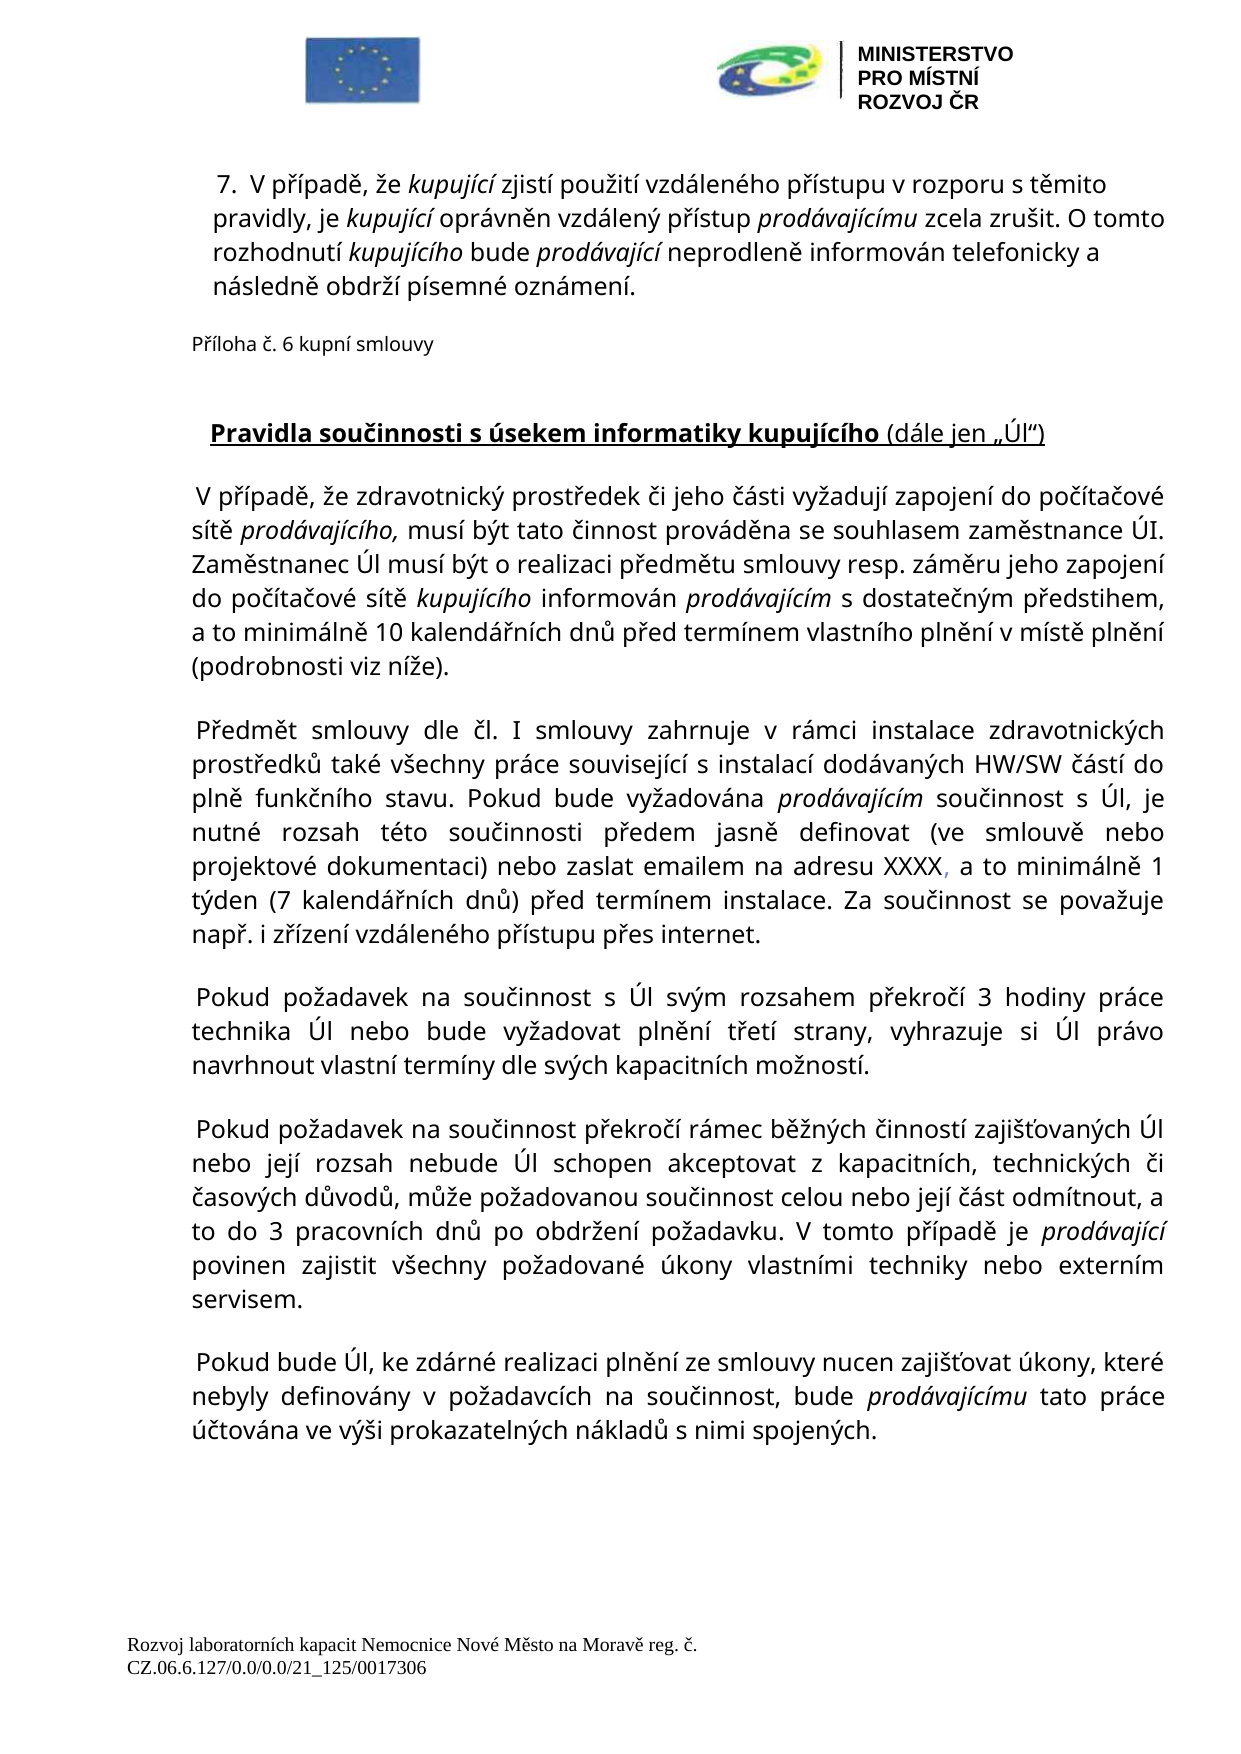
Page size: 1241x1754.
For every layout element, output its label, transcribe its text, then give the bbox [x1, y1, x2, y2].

list V případě, že kupující zjistí použití vzdáleného přístupu v rozporu s těmito pravidly, je kupující oprávněn vzdálený přístup prodávajícímu zcela zrušit. O tomto rozhodnutí kupujícího bude prodávající neprodleně informován telefonicky a následně obdrží písemné oznámení. [212, 167, 1165, 303]
text Příloha č. 6 kupní smlouvy [89, 330, 1165, 357]
picture [716, 40, 845, 100]
text Předmět smlouvy dle čl. I smlouvy zahrnuje v rámci instalace zdravotnických prostředků také všechny práce související s instalací dodávaných HW/SW částí do plně funkčního stavu. Pokud bude vyžadována prodávajícím součinnost s Úl, je nutné rozsah této součinnosti předem jasně definovat (ve smlouvě nebo projektové dokumentaci) nebo zaslat emailem na adresu XXXX, a to minimálně 1 týden (7 kalendářních dnů) před termínem instalace. Za součinnost se považuje např. i zřízení vzdáleného přístupu přes internet. [191, 712, 1165, 951]
text Pravidla součinnosti s úsekem informatiky kupujícího (dále jen „Úl“) [89, 416, 1165, 449]
text Pokud požadavek na součinnost překročí rámec běžných činností zajišťovaných Úl nebo její rozsah nebude Úl schopen akceptovat z kapacitních, technických či časových důvodů, může požadovanou součinnost celou nebo její část odmítnout, a to do 3 pracovních dnů po obdržení požadavku. V tomto případě je prodávající povinen zajistit všechny požadované úkony vlastními techniky nebo externím servisem. [191, 1111, 1165, 1316]
text Pokud požadavek na součinnost s Úl svým rozsahem překročí 3 hodiny práce technika Úl nebo bude vyžadovat plnění třetí strany, vyhrazuje si Úl právo navrhnout vlastní termíny dle svých kapacitních možností. [191, 980, 1165, 1082]
text Pokud bude Úl, ke zdárné realizaci plnění ze smlouvy nucen zajišťovat úkony, které nebyly definovány v požadavcích na součinnost, bude prodávajícímu tato práce účtována ve výši prokazatelných nákladů s nimi spojených. [191, 1345, 1165, 1447]
picture [305, 36, 422, 105]
text V případě, že zdravotnický prostředek či jeho části vyžadují zapojení do počítačové sítě prodávajícího, musí být tato činnost prováděna se souhlasem zaměstnance ÚI. Zaměstnanec Úl musí být o realizaci předmětu smlouvy resp. záměru jeho zapojení do počítačové sítě kupujícího informován prodávajícím s dostatečným předstihem, a to minimálně 10 kalendářních dnů před termínem vlastního plnění v místě plnění (podrobnosti viz níže). [191, 479, 1165, 683]
